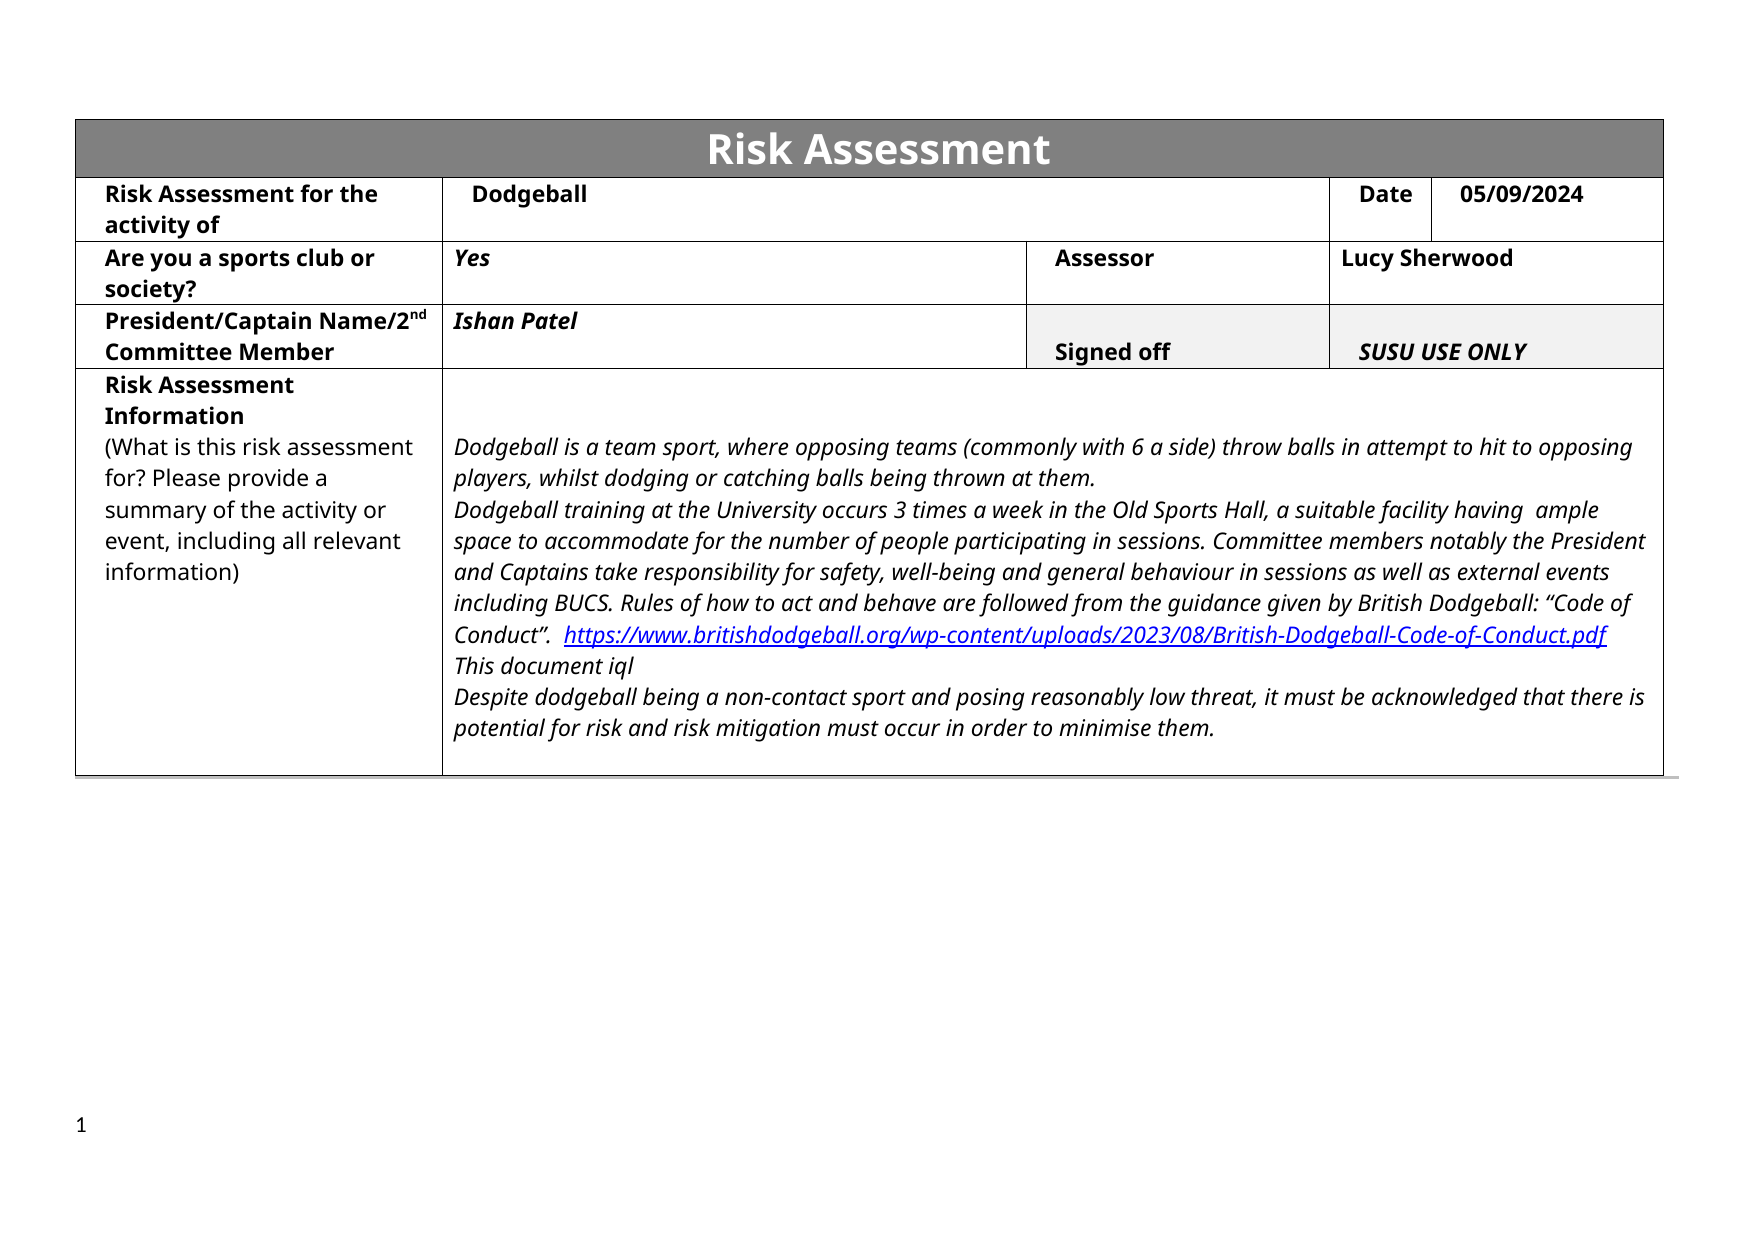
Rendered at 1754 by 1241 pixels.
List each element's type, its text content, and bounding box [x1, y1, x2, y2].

table_cell Dodgeball [443, 178, 1329, 241]
table_header Risk Assessment [76, 120, 1663, 177]
table_cell 05/09/2024 [1432, 178, 1663, 241]
table_cell SUSU USE ONLY [1330, 305, 1663, 368]
table_cell Date [1330, 178, 1431, 241]
table_cell Ishan Patel [443, 305, 1026, 368]
table_cell Yes [443, 242, 1026, 304]
table_cell Assessor [1027, 242, 1329, 304]
table_cell Risk Assessment for the activity of [76, 178, 442, 241]
table_cell Risk Assessment Information (What is this risk assessment for? Please provide a summary of the activity or event, including all relevant information) [76, 369, 442, 775]
table_cell Signed off [1027, 305, 1329, 368]
table_cell Dodgeball is a team sport, where opposing teams (commonly with 6 a side) throw balls in attempt to hit to opposing players, whilst dodging or catching balls being thrown at them. Dodgeball training at the University occurs 3 times a week in the Old Sports Hall, a suitable facility having ample space to accommodate for the number of people participating in sessions. Committee members notably the President and Captains take responsibility for safety, well-being and general behaviour in sessions as well as external events including BUCS. Rules of how to act and behave are followed from the guidance given by British Dodgeball: “Code of Conduct”. https://www.britishdodgeball.org/wp-content/uploads/2023/08/British-Dodgeball-Code-of-Conduct.pdf This document iql Despite dodgeball being a non-contact sport and posing reasonably low threat, it must be acknowledged that there is potential for risk and risk mitigation must occur in order to minimise them. [443, 369, 1663, 775]
table_cell Are you a sports club or society? [76, 242, 442, 304]
table_cell Lucy Sherwood [1330, 242, 1663, 304]
table_cell President/Captain Name/2nd Committee Member [76, 305, 442, 368]
